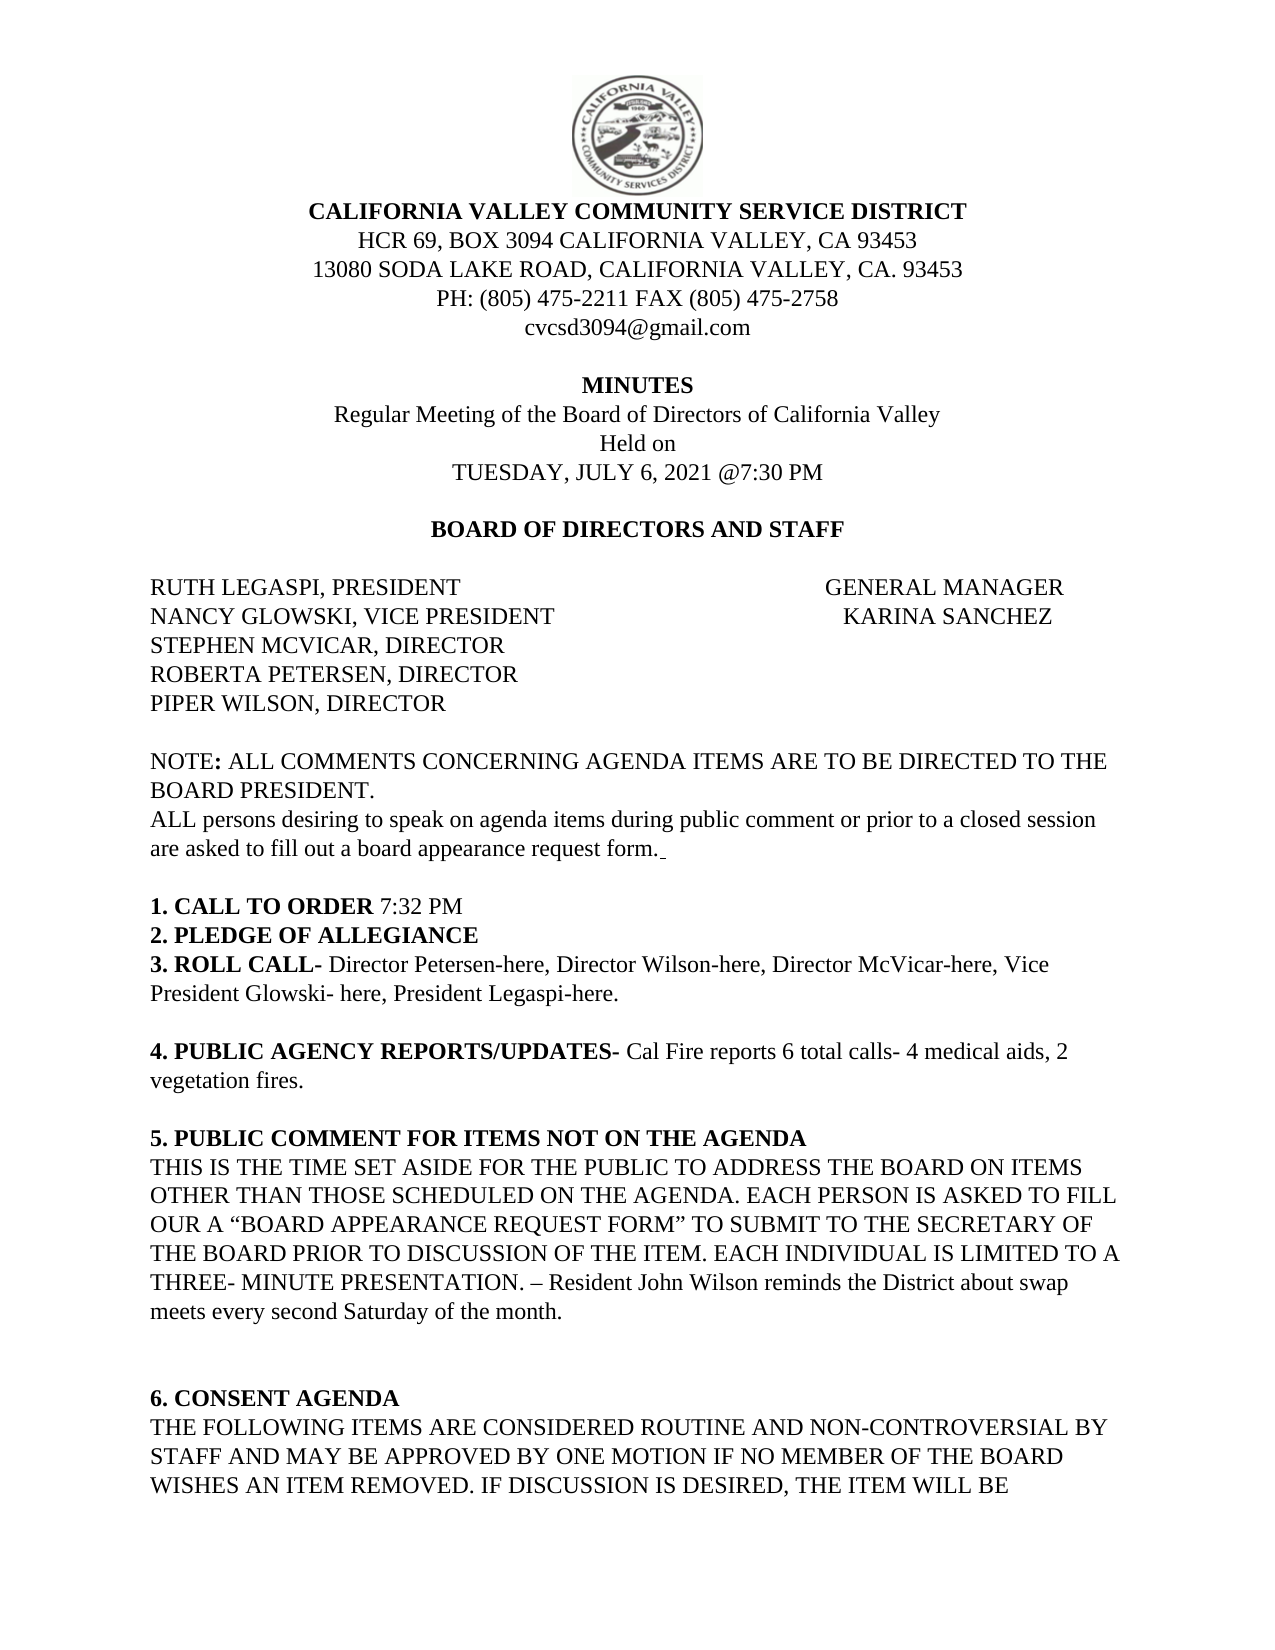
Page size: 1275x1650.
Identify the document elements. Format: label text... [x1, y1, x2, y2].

text NOTE: ALL COMMENTS CONCERNING AGENDA ITEMS ARE TO BE DIRECTED TO THE BOARD PRESIDENT. [150, 747, 1125, 804]
text RUTH LEGASPI, PRESIDENT GENERAL MANAGER [150, 573, 1125, 601]
text STEPHEN MCVICAR, DIRECTOR [150, 631, 1125, 659]
text MINUTES [150, 371, 1125, 398]
text 1. CALL TO ORDER 7:32 PM [150, 892, 1125, 919]
text HCR 69, BOX 3094 CALIFORNIA VALLEY, CA 93453 [150, 226, 1125, 253]
text ALL persons desiring to speak on agenda items during public comment or prior to a closed session are asked to fill out a board appearance request form. [150, 805, 1125, 862]
text 6. CONSENT AGENDA [150, 1384, 1125, 1412]
text TUESDAY, JULY 6, 2021 @7:30 PM [150, 458, 1125, 485]
text NANCY GLOWSKI, VICE PRESIDENT KARINA SANCHEZ [150, 602, 1125, 630]
text PH: (805) 475-2211 FAX (805) 475-2758 [150, 284, 1125, 311]
text ROBERTA PETERSEN, DIRECTOR [150, 660, 1125, 688]
text CALIFORNIA VALLEY COMMUNITY SERVICE DISTRICT [150, 197, 1125, 224]
text BOARD OF DIRECTORS AND STAFF [150, 516, 1125, 543]
text THIS IS THE TIME SET ASIDE FOR THE PUBLIC TO ADDRESS THE BOARD ON ITEMS OTHER THAN THOSE SCHEDULED ON THE AGENDA. EACH PERSON IS ASKED TO FILL OUR A “BOARD APPEARANCE REQUEST FORM” TO SUBMIT TO THE SECRETARY OF THE BOARD PRIOR TO DISCUSSION OF THE ITEM. EACH INDIVIDUAL IS LIMITED TO A THREE- MINUTE PRESENTATION. – Resident John Wilson reminds the District about swap meets every second Saturday of the month. [150, 1153, 1125, 1325]
text 2. PLEDGE OF ALLEGIANCE [150, 921, 1125, 948]
text 3. ROLL CALL- Director Petersen-here, Director Wilson-here, Director McVicar-here, Vice President Glowski- here, President Legaspi-here. [150, 950, 1125, 1006]
text 4. PUBLIC AGENCY REPORTS/UPDATES- Cal Fire reports 6 total calls- 4 medical aids, 2 vegetation fires. [150, 1037, 1125, 1093]
text Held on [150, 429, 1125, 456]
picture [572, 75, 703, 197]
text PIPER WILSON, DIRECTOR [150, 689, 1125, 717]
text Regular Meeting of the Board of Directors of California Valley [150, 400, 1125, 427]
text 13080 SODA LAKE ROAD, CALIFORNIA VALLEY, CA. 93453 [150, 255, 1125, 282]
text 5. PUBLIC COMMENT FOR ITEMS NOT ON THE AGENDA [150, 1124, 1125, 1151]
text cvcsd3094@gmail.com [150, 313, 1125, 340]
